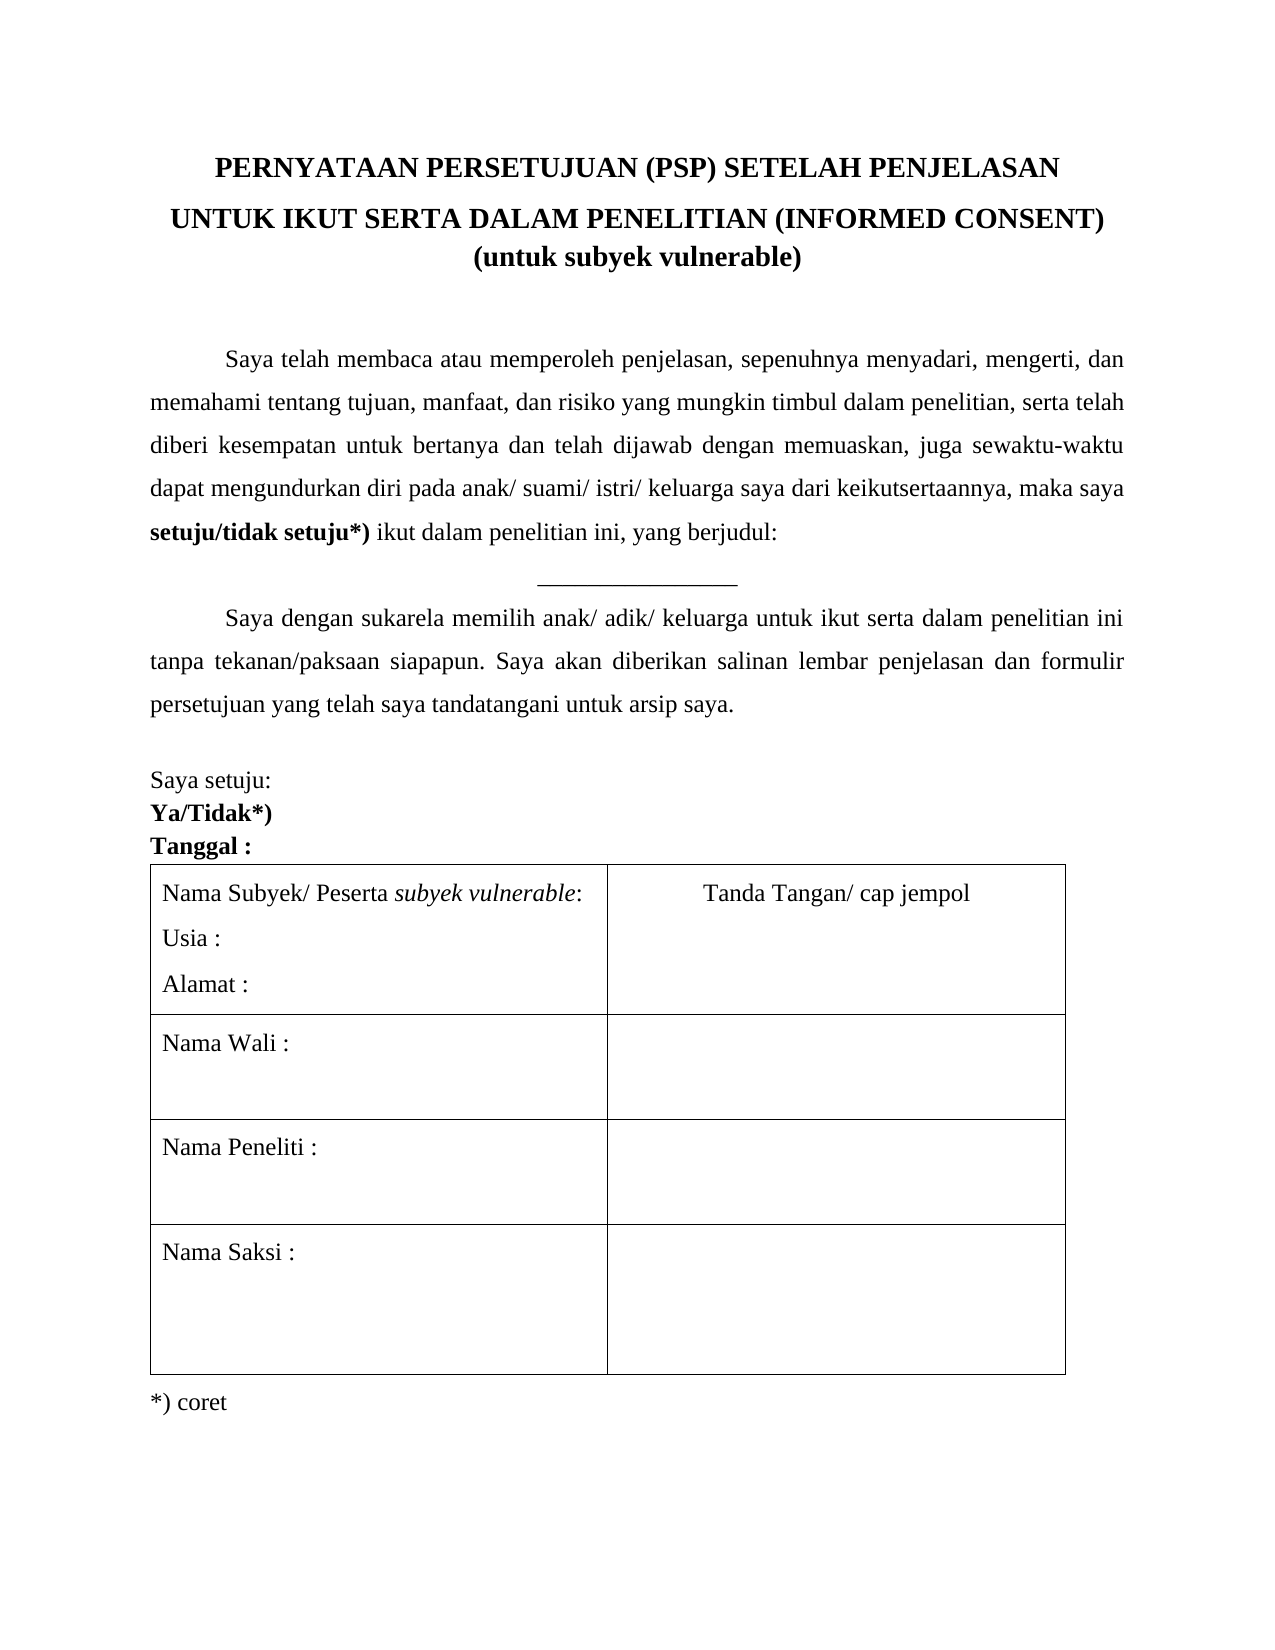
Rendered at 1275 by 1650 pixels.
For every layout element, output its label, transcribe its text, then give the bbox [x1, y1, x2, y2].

table_cell Nama Peneliti : [151, 1120, 607, 1223]
text Ya/Tidak*) [150, 798, 1125, 827]
text PERNYATAAN PERSETUJUAN (PSP) SETELAH PENJELASAN [150, 150, 1125, 183]
text Saya dengan sukarela memilih anak/ adik/ keluarga untuk ikut serta dalam penelitian ini tanpa tekanan/paksaan siapapun. Saya akan diberikan salinan lembar penjelasan dan formulir persetujuan yang telah saya tandatangani untuk arsip saya. [150, 603, 1125, 718]
table_cell Nama Saksi : [151, 1225, 607, 1374]
text UNTUK IKUT SERTA DALAM PENELITIAN (INFORMED CONSENT) (untuk subyek vulnerable) [150, 201, 1125, 273]
text Tanggal : [150, 831, 1125, 860]
text *) coret [150, 1387, 1125, 1416]
table_cell [608, 1015, 1065, 1119]
text ________________ [150, 560, 1125, 588]
table_cell [608, 1120, 1065, 1223]
table_header Tanda Tangan/ cap jempol [608, 865, 1065, 1014]
text Saya setuju: [150, 765, 1125, 794]
table_cell Nama Wali : [151, 1015, 607, 1119]
table_cell [608, 1225, 1065, 1374]
table_header Nama Subyek/ Peserta subyek vulnerable: Usia : Alamat : [151, 865, 607, 1014]
text Saya telah membaca atau memperoleh penjelasan, sepenuhnya menyadari, mengerti, dan memahami tentang tujuan, manfaat, dan risiko yang mungkin timbul dalam penelitian, serta telah diberi kesempatan untuk bertanya dan telah dijawab dengan memuaskan, juga sewaktu-waktu dapat mengundurkan diri pada anak/ suami/ istri/ keluarga saya dari keikutsertaannya, maka saya setuju/tidak setuju*) ikut dalam penelitian ini, yang berjudul: [150, 344, 1125, 545]
